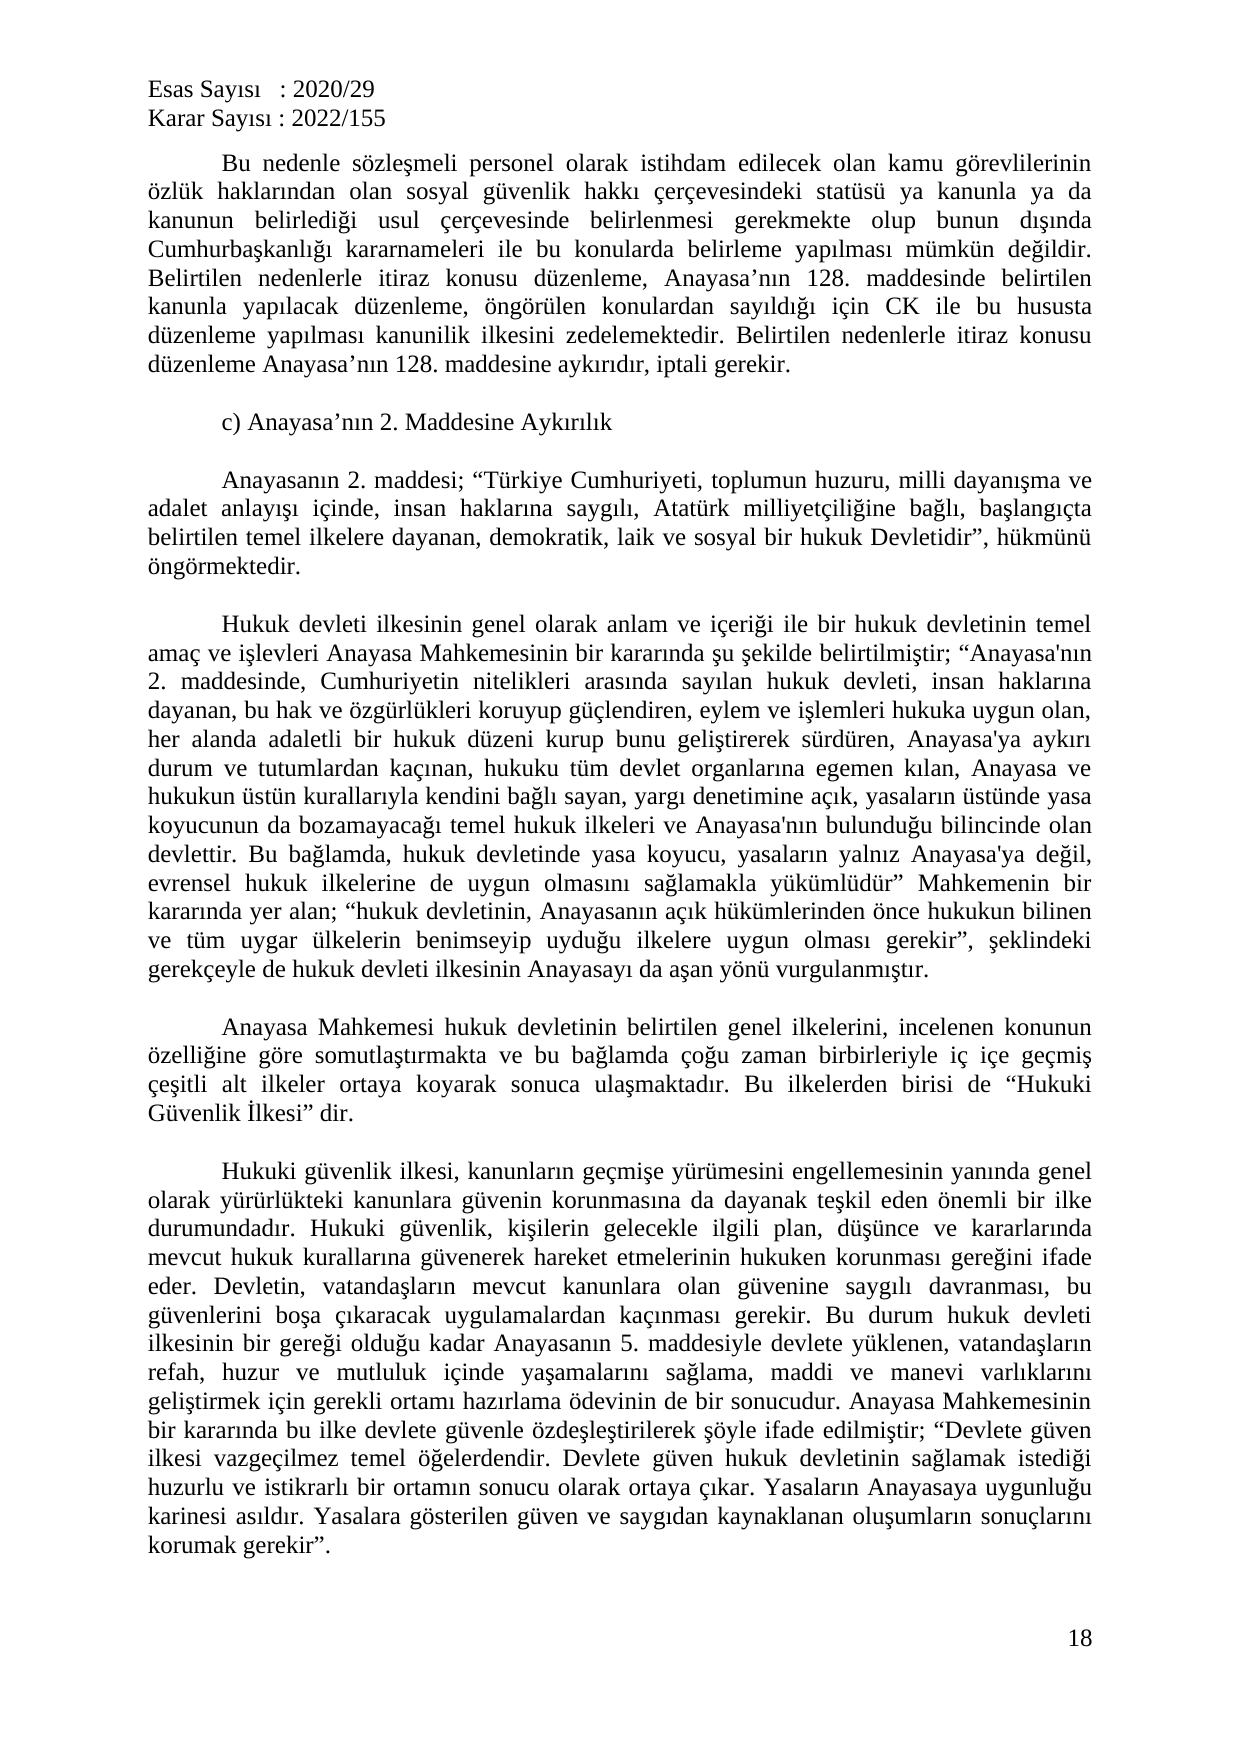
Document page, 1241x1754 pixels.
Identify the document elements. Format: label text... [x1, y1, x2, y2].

text Hukuki güvenlik ilkesi, kanunların geçmişe yürümesini engellemesinin yanında genel olarak yürürlükteki kanunlara güvenin korunmasına da dayanak teşkil eden önemli bir ilke durumundadır. Hukuki güvenlik, kişilerin gelecekle ilgili plan, düşünce ve kararlarında mevcut hukuk kurallarına güvenerek hareket etmelerinin hukuken korunması gereğini ifade eder. Devletin, vatandaşların mevcut kanunlara olan güvenine saygılı davranması, bu güvenlerini boşa çıkaracak uygulamalardan kaçınması gerekir. Bu durum hukuk devleti ilkesinin bir gereği olduğu kadar Anayasanın 5. maddesiyle devlete yüklenen, vatandaşların refah, huzur ve mutluluk içinde yaşamalarını sağlama, maddi ve manevi varlıklarını geliştirmek için gerekli ortamı hazırlama ödevinin de bir sonucudur. Anayasa Mahkemesinin bir kararında bu ilke devlete güvenle özdeşleştirilerek şöyle ifade edilmiştir; “Devlete güven ilkesi vazgeçilmez temel öğelerdendir. Devlete güven hukuk devletinin sağlamak istediği huzurlu ve istikrarlı bir ortamın sonucu olarak ortaya çıkar. Yasaların Anayasaya uygunluğu karinesi asıldır. Yasalara gösterilen güven ve saygıdan kaynaklanan oluşumların sonuçlarını korumak gerekir”. [148, 1156, 1093, 1558]
text Anayasa Mahkemesi hukuk devletinin belirtilen genel ilkelerini, incelenen konunun özelliğine göre somutlaştırmakta ve bu bağlamda çoğu zaman birbirleriyle iç içe geçmiş çeşitli alt ilkeler ortaya koyarak sonuca ulaşmaktadır. Bu ilkelerden birisi de “Hukuki Güvenlik İlkesi” dir. [148, 1012, 1093, 1127]
text c) Anayasa’nın 2. Maddesine Aykırılık [148, 407, 1093, 436]
text Hukuk devleti ilkesinin genel olarak anlam ve içeriği ile bir hukuk devletinin temel amaç ve işlevleri Anayasa Mahkemesinin bir kararında şu şekilde belirtilmiştir; “Anayasa'nın 2. maddesinde, Cumhuriyetin nitelikleri arasında sayılan hukuk devleti, insan haklarına dayanan, bu hak ve özgürlükleri koruyup güçlendiren, eylem ve işlemleri hukuka uygun olan, her alanda adaletli bir hukuk düzeni kurup bunu geliştirerek sürdüren, Anayasa'ya aykırı durum ve tutumlardan kaçınan, hukuku tüm devlet organlarına egemen kılan, Anayasa ve hukukun üstün kurallarıyla kendini bağlı sayan, yargı denetimine açık, yasaların üstünde yasa koyucunun da bozamayacağı temel hukuk ilkeleri ve Anayasa'nın bulunduğu bilincinde olan devlettir. Bu bağlamda, hukuk devletinde yasa koyucu, yasaların yalnız Anayasa'ya değil, evrensel hukuk ilkelerine de uygun olmasını sağlamakla yükümlüdür” Mahkemenin bir kararında yer alan; “hukuk devletinin, Anayasanın açık hükümlerinden önce hukukun bilinen ve tüm uygar ülkelerin benimseyip uyduğu ilkelere uygun olması gerekir”, şeklindeki gerekçeyle de hukuk devleti ilkesinin Anayasayı da aşan yönü vurgulanmıştır. [148, 609, 1093, 983]
text Anayasanın 2. maddesi; “Türkiye Cumhuriyeti, toplumun huzuru, milli dayanışma ve adalet anlayışı içinde, insan haklarına saygılı, Atatürk milliyetçiliğine bağlı, başlangıçta belirtilen temel ilkelere dayanan, demokratik, laik ve sosyal bir hukuk Devletidir”, hükmünü öngörmektedir. [148, 465, 1093, 580]
text Bu nedenle sözleşmeli personel olarak istihdam edilecek olan kamu görevlilerinin özlük haklarından olan sosyal güvenlik hakkı çerçevesindeki statüsü ya kanunla ya da kanunun belirlediği usul çerçevesinde belirlenmesi gerekmekte olup bunun dışında Cumhurbaşkanlığı kararnameleri ile bu konularda belirleme yapılması mümkün değildir. Belirtilen nedenlerle itiraz konusu düzenleme, Anayasa’nın 128. maddesinde belirtilen kanunla yapılacak düzenleme, öngörülen konulardan sayıldığı için CK ile bu hususta düzenleme yapılması kanunilik ilkesini zedelemektedir. Belirtilen nedenlerle itiraz konusu düzenleme Anayasa’nın 128. maddesine aykırıdır, iptali gerekir. [148, 148, 1093, 378]
